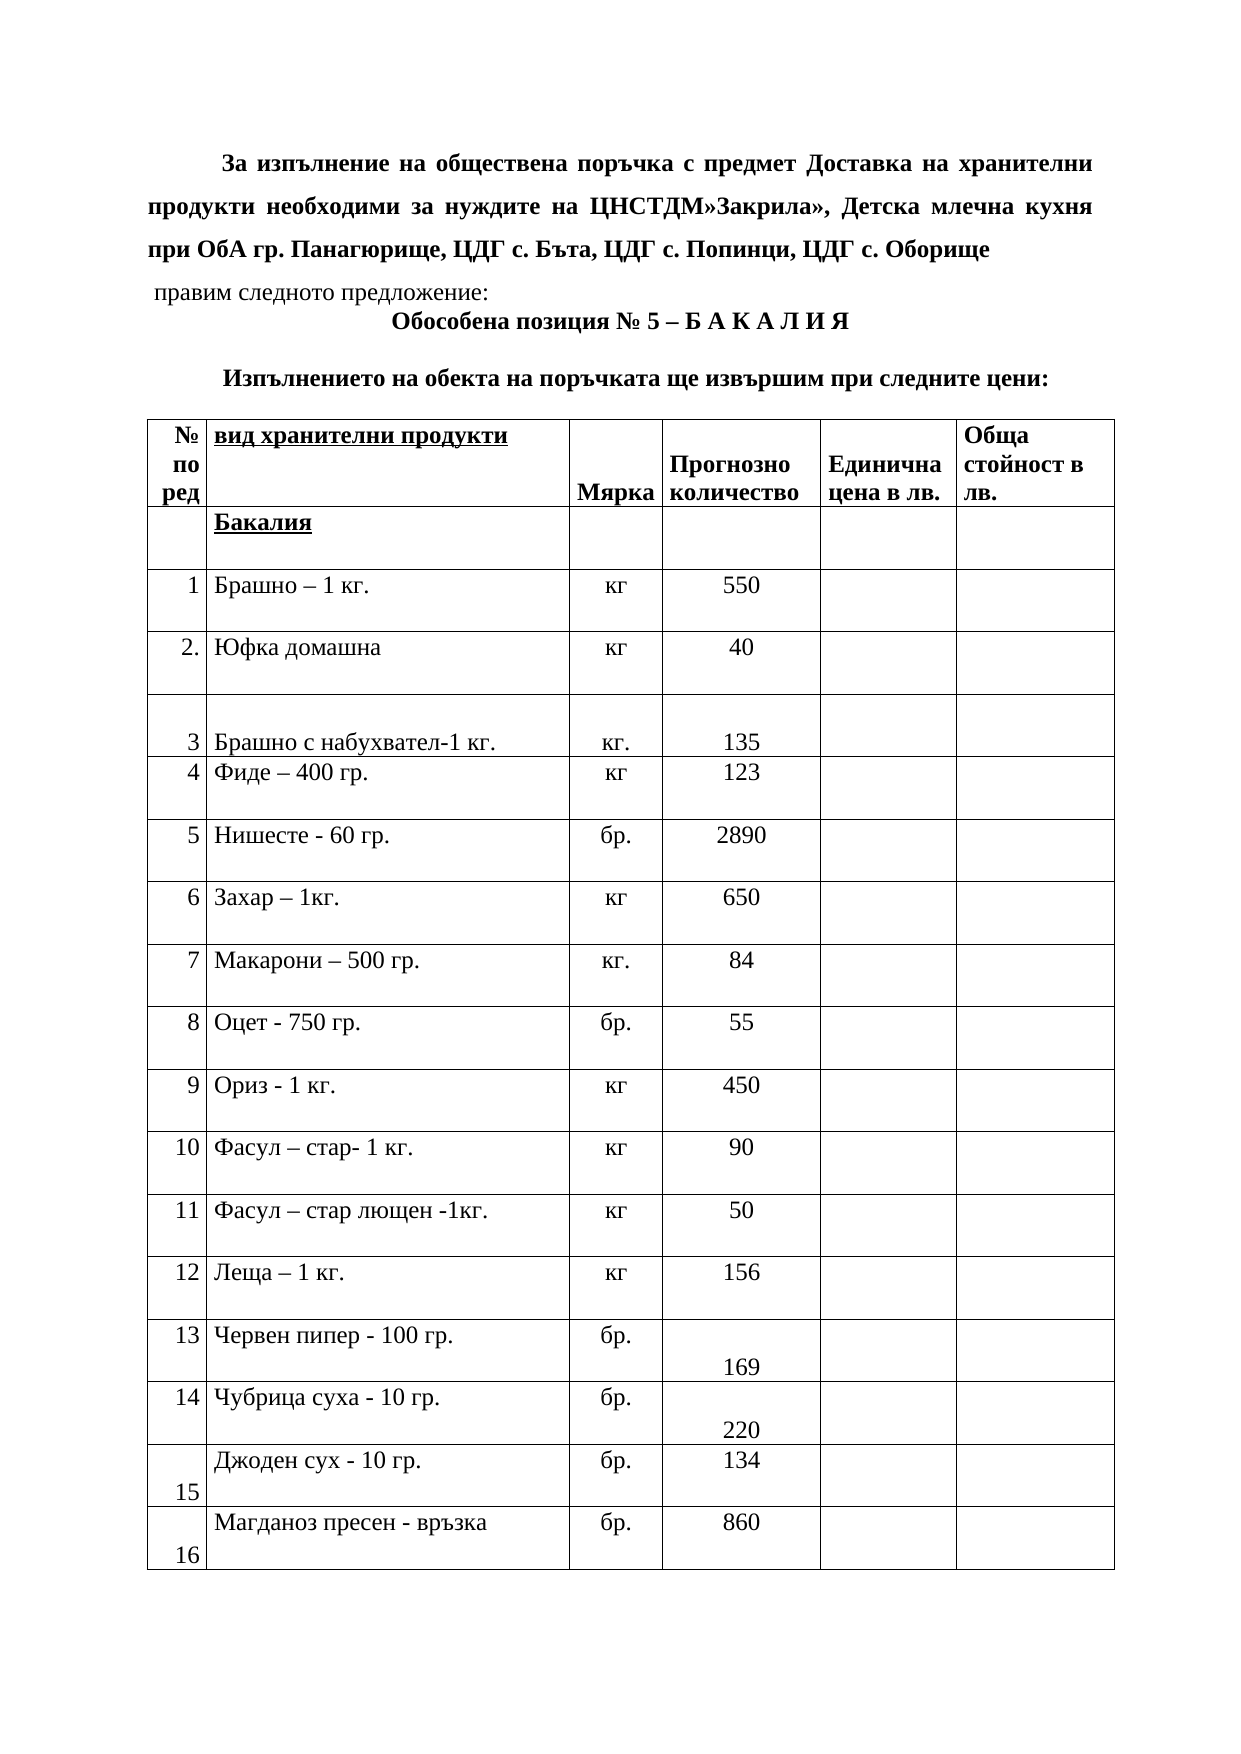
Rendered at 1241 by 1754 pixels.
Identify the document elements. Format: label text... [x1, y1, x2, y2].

table_cell [821, 757, 956, 819]
table_cell [821, 1445, 956, 1506]
table_cell 11 [148, 1195, 206, 1256]
table_cell бр. [570, 1320, 662, 1381]
table_header Единична цена в лв. [821, 420, 956, 506]
table_cell [821, 1195, 956, 1256]
table_cell Оцет - 750 гр. [207, 1007, 569, 1069]
table_cell 2890 [663, 820, 820, 881]
table_cell [957, 1195, 1114, 1256]
table_cell кг [570, 632, 662, 694]
text За изпълнение на обществена поръчка с предмет Доставка на хранителни продукти необходими за нуждите на ЦНСТДМ»Закрила», Детска млечна кухня при ОбА гр. Панагюрище, ЦДГ с. Бъта, ЦДГ с. Попинци, ЦДГ с. Оборище [148, 148, 1093, 263]
table_cell 55 [663, 1007, 820, 1069]
table_cell [821, 882, 956, 944]
table_cell [821, 820, 956, 881]
text Изпълнението на обекта на поръчката ще извършим при следните цени: [177, 363, 1093, 392]
table_cell 156 [663, 1257, 820, 1319]
table_cell [821, 1070, 956, 1131]
table_cell [957, 1507, 1114, 1569]
table_cell 90 [663, 1132, 820, 1194]
table_header Мярка [570, 420, 662, 506]
table_cell 134 [663, 1445, 820, 1506]
table_cell [957, 1257, 1114, 1319]
table_cell [957, 1320, 1114, 1381]
table_cell 10 [148, 1132, 206, 1194]
table_cell бр. [570, 1507, 662, 1569]
text правим следното предложение: [148, 277, 1093, 306]
table_cell кг [570, 1132, 662, 1194]
table_cell Леща – 1 кг. [207, 1257, 569, 1319]
table_cell Макарони – 500 гр. [207, 945, 569, 1006]
table_cell 84 [663, 945, 820, 1006]
table_cell 3 [148, 695, 206, 756]
table_cell [821, 1320, 956, 1381]
table_cell [957, 632, 1114, 694]
table_cell [821, 570, 956, 631]
table_cell бр. [570, 820, 662, 881]
table_cell 12 [148, 1257, 206, 1319]
table_header Обща стойност в лв. [957, 420, 1114, 506]
table_cell 169 [663, 1320, 820, 1381]
table_cell [957, 695, 1114, 756]
table_cell 1 [148, 570, 206, 631]
table_cell [957, 570, 1114, 631]
table_cell Чубрица суха - 10 гр. [207, 1382, 569, 1444]
table_cell 550 [663, 570, 820, 631]
table_cell 135 [663, 695, 820, 756]
table_cell [821, 1007, 956, 1069]
table_cell [821, 695, 956, 756]
table_cell 220 [663, 1382, 820, 1444]
table_cell кг [570, 570, 662, 631]
table_cell [821, 1382, 956, 1444]
table_cell [821, 1257, 956, 1319]
table_cell [957, 1382, 1114, 1444]
table_cell кг [570, 757, 662, 819]
table_cell 16 [148, 1507, 206, 1569]
table_cell 7 [148, 945, 206, 1006]
table_cell Фасул – стар- 1 кг. [207, 1132, 569, 1194]
table_cell [663, 507, 820, 569]
table_cell кг [570, 1195, 662, 1256]
table_cell [821, 507, 956, 569]
table_cell [957, 820, 1114, 881]
table_cell 5 [148, 820, 206, 881]
table_cell Ориз - 1 кг. [207, 1070, 569, 1131]
table_cell [821, 632, 956, 694]
table_cell [821, 1507, 956, 1569]
table_cell 860 [663, 1507, 820, 1569]
table_header Прогнозно количество [663, 420, 820, 506]
table_cell Магданоз пресен - връзка [207, 1507, 569, 1569]
table_cell [957, 882, 1114, 944]
text Обособена позиция № 5 – Б А К А Л И Я [148, 306, 1093, 334]
table_cell [957, 757, 1114, 819]
table_cell бр. [570, 1007, 662, 1069]
table_cell [148, 507, 206, 569]
table_cell Червен пипер - 100 гр. [207, 1320, 569, 1381]
table_cell [957, 945, 1114, 1006]
table_cell кг. [570, 945, 662, 1006]
table_cell кг [570, 1070, 662, 1131]
table_cell Джоден сух - 10 гр. [207, 1445, 569, 1506]
table_cell 2. [148, 632, 206, 694]
table_cell [957, 1007, 1114, 1069]
table_header № по ред [148, 420, 206, 506]
table_cell Бакалия [207, 507, 569, 569]
table_cell 15 [148, 1445, 206, 1506]
table_cell 650 [663, 882, 820, 944]
table_cell [957, 1445, 1114, 1506]
table_cell Нишесте - 60 гр. [207, 820, 569, 881]
table_cell бр. [570, 1445, 662, 1506]
table_cell 123 [663, 757, 820, 819]
table_cell Фиде – 400 гр. [207, 757, 569, 819]
table_cell Фасул – стар лющен -1кг. [207, 1195, 569, 1256]
table_cell 4 [148, 757, 206, 819]
table_cell 13 [148, 1320, 206, 1381]
table_cell Брашно с набухвател-1 кг. [207, 695, 569, 756]
table_cell кг [570, 1257, 662, 1319]
table_cell 450 [663, 1070, 820, 1131]
table_header вид хранителни продукти [207, 420, 569, 506]
table_cell Юфка домашна [207, 632, 569, 694]
table_cell [570, 507, 662, 569]
table_cell [957, 1070, 1114, 1131]
table_cell [957, 507, 1114, 569]
table_cell Захар – 1кг. [207, 882, 569, 944]
table_cell Брашно – 1 кг. [207, 570, 569, 631]
table_cell кг. [570, 695, 662, 756]
table_cell бр. [570, 1382, 662, 1444]
table_cell 9 [148, 1070, 206, 1131]
table_cell [821, 1132, 956, 1194]
table_cell [957, 1132, 1114, 1194]
table_cell 50 [663, 1195, 820, 1256]
table_cell 6 [148, 882, 206, 944]
table_cell [821, 945, 956, 1006]
table_cell 40 [663, 632, 820, 694]
table_cell кг [570, 882, 662, 944]
table_cell 8 [148, 1007, 206, 1069]
table_cell 14 [148, 1382, 206, 1444]
